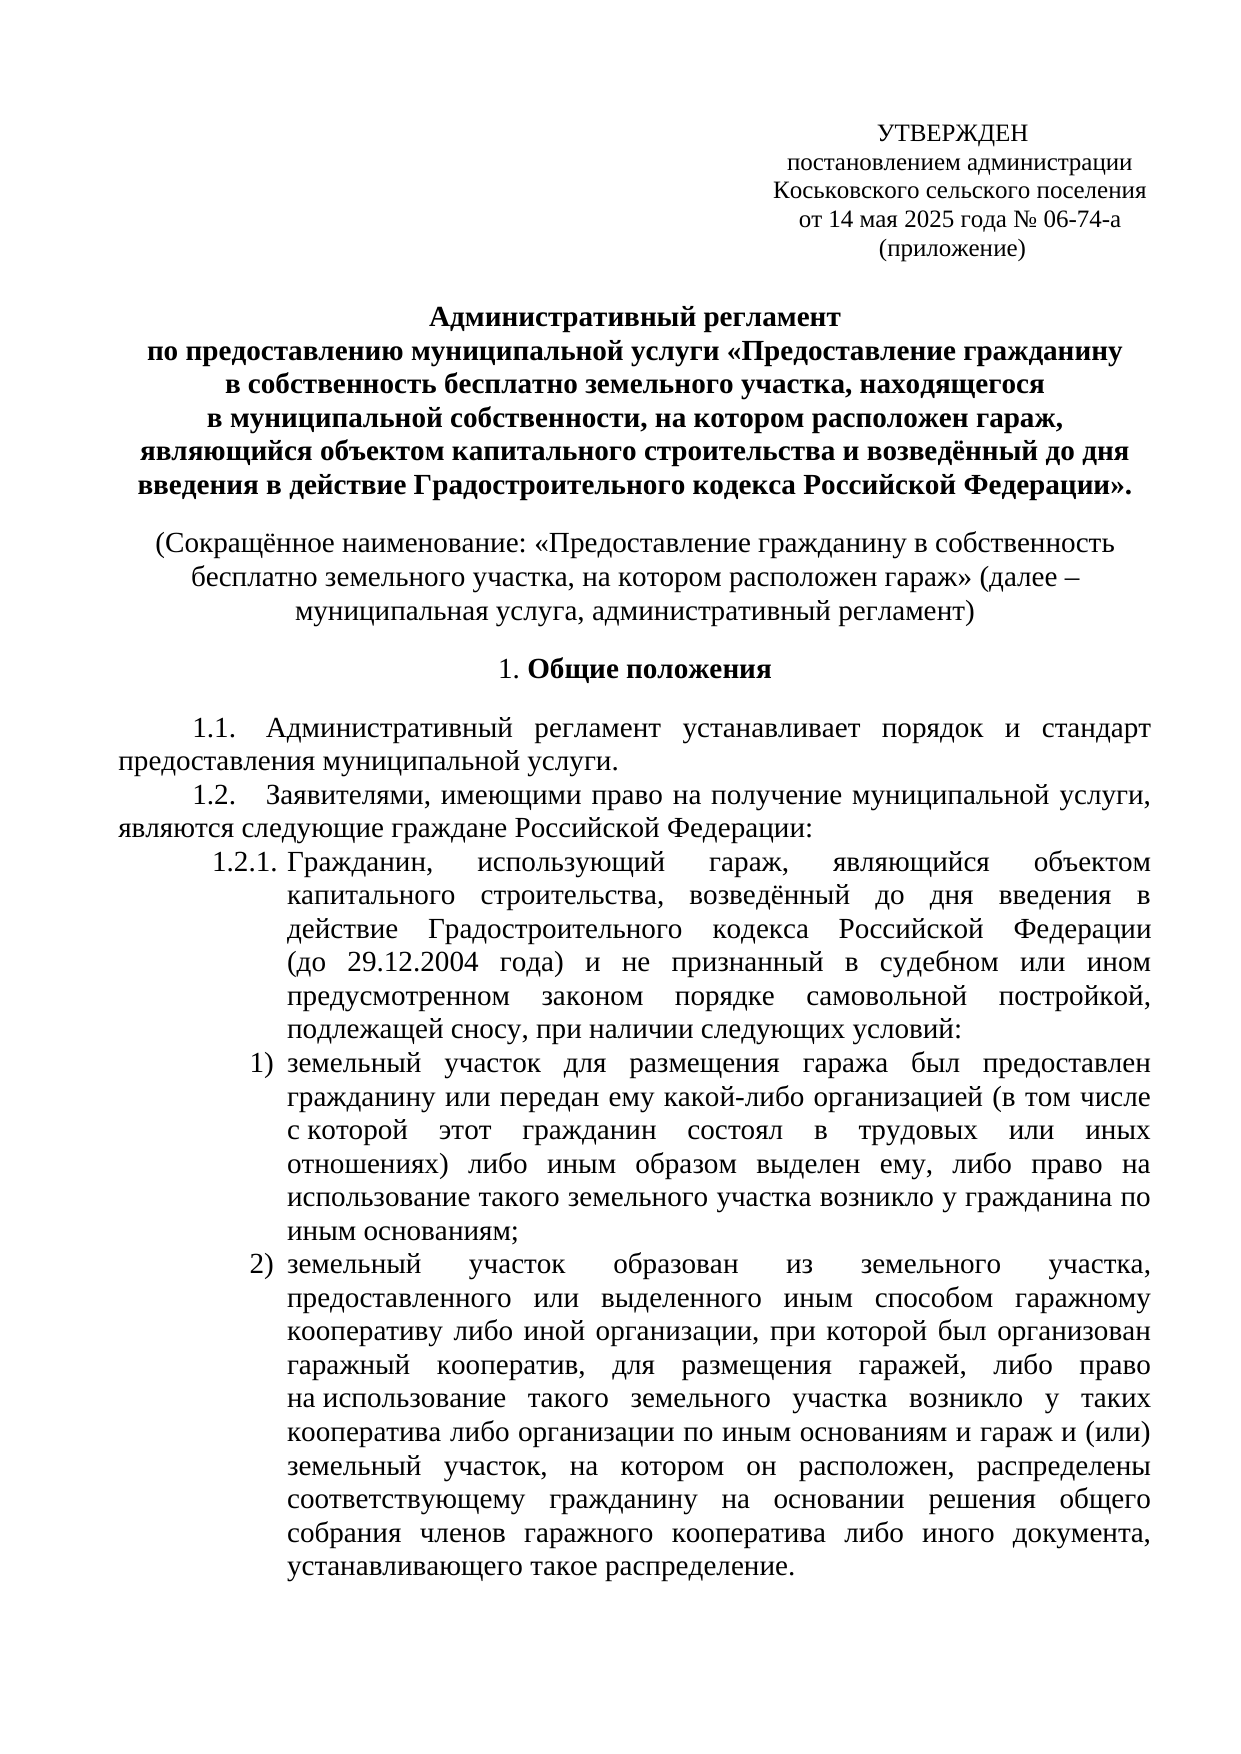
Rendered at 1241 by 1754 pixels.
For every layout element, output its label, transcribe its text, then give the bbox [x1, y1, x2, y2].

text постановлением администрации Коськовского сельского поселения от 14 мая 2025 года № 06-74-а [768, 147, 1152, 233]
text (приложение) [118, 233, 1152, 262]
list земельный участок образован из земельного участка, предоставленного или выделенного иным способом гаражному кооперативу либо иной организации, при которой был организован гаражный кооператив, для размещения гаражей, либо право на использование такого земельного участка возникло у таких кооператива либо организации по иным основаниям и гараж и (или) земельный участок, на котором он расположен, распределены соответствующему гражданину на основании решения общего собрания членов гаражного кооператива либо иного документа, устанавливающего такое распределение. [249, 1246, 1152, 1582]
list Заявителями, имеющими право на получение муниципальной услуги, являются следующие граждане Российской Федерации: [118, 777, 1152, 844]
list земельный участок для размещения гаража был предоставлен гражданину или передан ему какой-либо организацией (в том числе с которой этот гражданин состоял в трудовых или иных отношениях) либо иным образом выделен ему, либо право на использование такого земельного участка возникло у гражданина по иным основаниям; [249, 1045, 1152, 1246]
text УТВЕРЖДЕН [118, 118, 1152, 147]
text Административный регламент по предоставлению муниципальной услуги «Предоставление гражданину в собственность бесплатно земельного участка, находящегося в муниципальной собственности, на котором расположен гараж, являющийся объектом капитального строительства и возведённый до дня введения в действие Градостроительного кодекса Российской Федерации». [118, 299, 1152, 501]
text 1. Общие положения [118, 651, 1152, 685]
text (Сокращённое наименование: «Предоставление гражданину в собственность бесплатно земельного участка, на котором расположен гараж» (далее – муниципальная услуга, административный регламент) [118, 526, 1152, 626]
list Гражданин, использующий гараж, являющийся объектом капитального строительства, возведённый до дня введения в действие Градостроительного кодекса Российской Федерации (до 29.12.2004 года) и не признанный в судебном или ином предусмотренном законом порядке самовольной постройкой, подлежащей сносу, при наличии следующих условий: [212, 844, 1152, 1045]
list Административный регламент устанавливает порядок и стандарт предоставления муниципальной услуги. [118, 710, 1152, 777]
